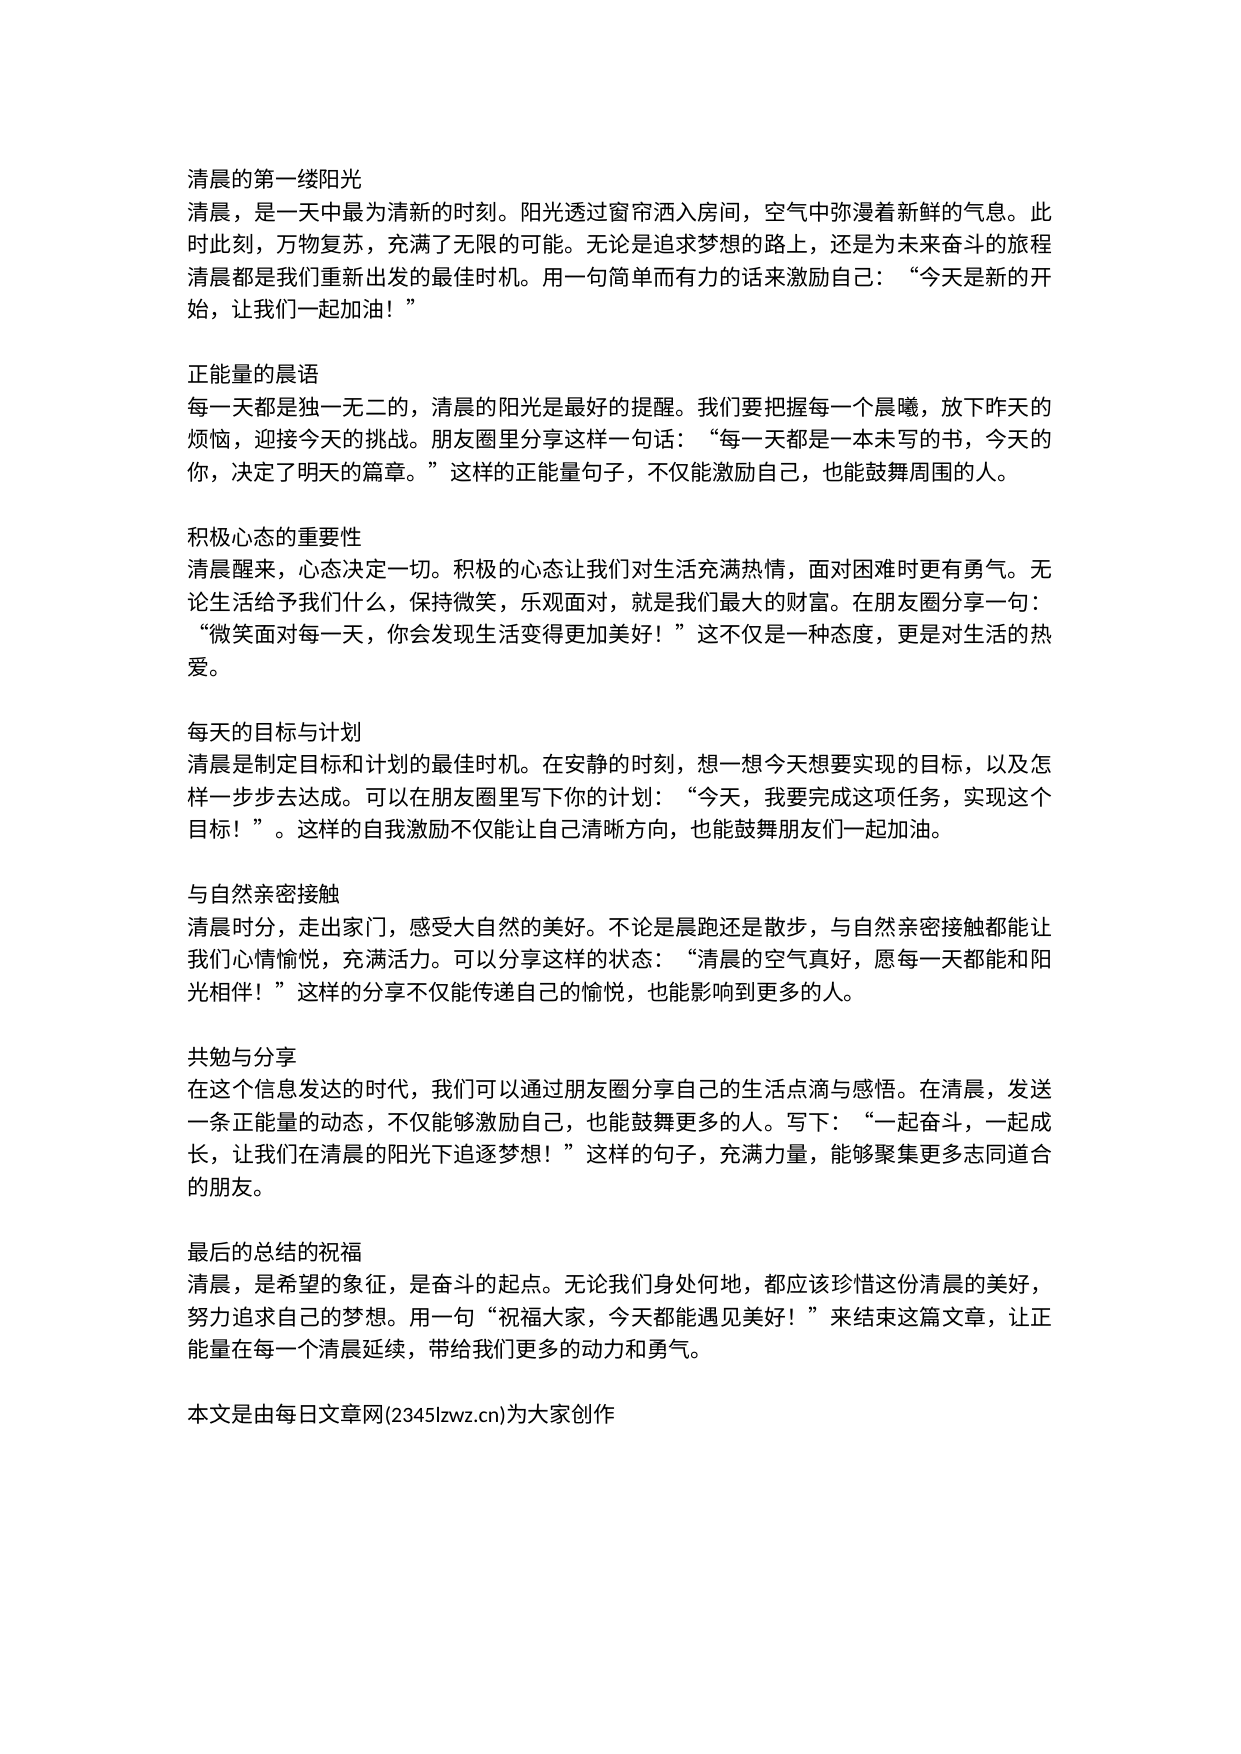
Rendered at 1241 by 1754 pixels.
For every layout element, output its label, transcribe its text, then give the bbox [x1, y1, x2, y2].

text 本文是由每日文章网(2345lzwz.cn)为大家创作 [187, 1397, 1053, 1429]
text 每一天都是独一无二的，清晨的阳光是最好的提醒。我们要把握每一个晨曦，放下昨天的烦恼，迎接今天的挑战。朋友圈里分享这样一句话：“每一天都是一本未写的书，今天的你，决定了明天的篇章。”这样的正能量句子，不仅能激励自己，也能鼓舞周围的人。 [187, 389, 1053, 487]
text 清晨是制定目标和计划的最佳时机。在安静的时刻，想一想今天想要实现的目标，以及怎样一步步去达成。可以在朋友圈里写下你的计划：“今天，我要完成这项任务，实现这个目标！”。这样的自我激励不仅能让自己清晰方向，也能鼓舞朋友们一起加油。 [187, 747, 1053, 844]
text 在这个信息发达的时代，我们可以通过朋友圈分享自己的生活点滴与感悟。在清晨，发送一条正能量的动态，不仅能够激励自己，也能鼓舞更多的人。写下：“一起奋斗，一起成长，让我们在清晨的阳光下追逐梦想！”这样的句子，充满力量，能够聚集更多志同道合的朋友。 [187, 1072, 1053, 1202]
text 清晨时分，走出家门，感受大自然的美好。不论是晨跑还是散步，与自然亲密接触都能让我们心情愉悦，充满活力。可以分享这样的状态：“清晨的空气真好，愿每一天都能和阳光相伴！”这样的分享不仅能传递自己的愉悦，也能影响到更多的人。 [187, 909, 1053, 1007]
text 正能量的晨语 [187, 357, 1053, 389]
text 共勉与分享 [187, 1039, 1053, 1072]
text 清晨，是一天中最为清新的时刻。阳光透过窗帘洒入房间，空气中弥漫着新鲜的气息。此时此刻，万物复苏，充满了无限的可能。无论是追求梦想的路上，还是为未来奋斗的旅程，清晨都是我们重新出发的最佳时机。用一句简单而有力的话来激励自己：“今天是新的开始，让我们一起加油！” [187, 194, 1053, 324]
text 积极心态的重要性 [187, 519, 1053, 552]
text 与自然亲密接触 [187, 877, 1053, 909]
text 最后的总结的祝福 [187, 1234, 1053, 1267]
text 清晨的第一缕阳光 [187, 162, 1053, 194]
text 清晨，是希望的象征，是奋斗的起点。无论我们身处何地，都应该珍惜这份清晨的美好，努力追求自己的梦想。用一句“祝福大家，今天都能遇见美好！”来结束这篇文章，让正能量在每一个清晨延续，带给我们更多的动力和勇气。 [187, 1267, 1053, 1364]
text 清晨醒来，心态决定一切。积极的心态让我们对生活充满热情，面对困难时更有勇气。无论生活给予我们什么，保持微笑，乐观面对，就是我们最大的财富。在朋友圈分享一句：“微笑面对每一天，你会发现生活变得更加美好！”这不仅是一种态度，更是对生活的热爱。 [187, 552, 1053, 682]
text 每天的目标与计划 [187, 714, 1053, 747]
